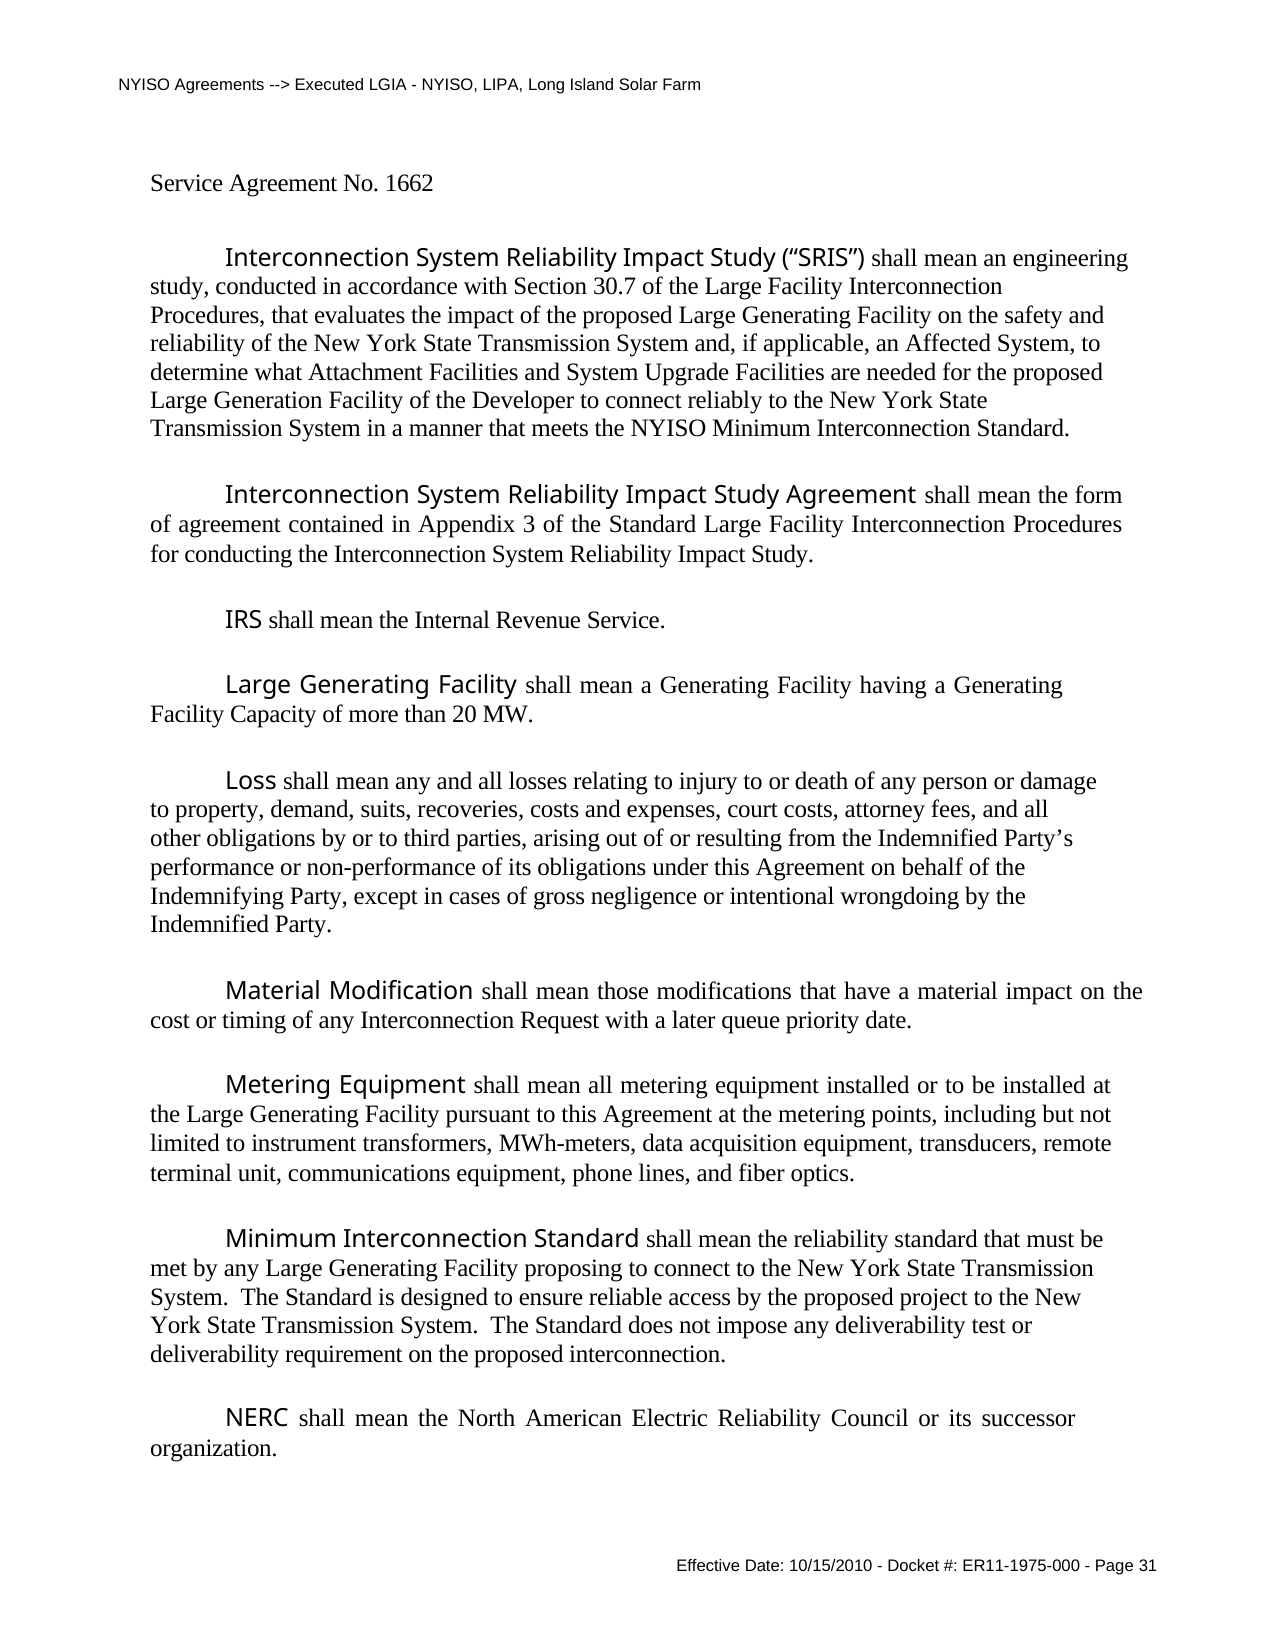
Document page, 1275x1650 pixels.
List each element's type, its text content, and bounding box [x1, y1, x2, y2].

text Metering Equipment shall mean all metering equipment installed or to be installed at the Large Generating Facility pursuant to this Agreement at the metering points, including but not limited to instrument transformers, MWh-meters, data acquisition equipment, transducers, remote terminal unit, communications equipment, phone lines, and fiber optics. [150, 1070, 1112, 1187]
text Interconnection System Reliability Impact Study Agreement shall mean the form of agreement contained in Appendix 3 of the Standard Large Facility Interconnection Procedures for conducting the Interconnection System Reliability Impact Study. [150, 480, 1123, 568]
text Loss shall mean any and all losses relating to injury to or death of any person or damage to property, demand, suits, recoveries, costs and expenses, court costs, attorney fees, and all other obligations by or to third parties, arising out of or resulting from the Indemnified Party’s performance or non-performance of its obligations under this Agreement on behalf of the Indemnifying Party, except in cases of gross negligence or intentional wrongdoing by the Indemnified Party. [150, 766, 1131, 939]
text Minimum Interconnection Standard shall mean the reliability standard that must be met by any Large Generating Facility proposing to connect to the New York State Transmission System. The Standard is designed to ensure reliable access by the proposed project to the New York State Transmission System. The Standard does not impose any deliverability test or deliverability requirement on the proposed interconnection. [150, 1225, 1132, 1368]
text IRS shall mean the Internal Revenue Service. [225, 606, 1275, 634]
text Large Generating Facility shall mean a Generating Facility having a Generating Facility Capacity of more than 20 MW. [150, 670, 1063, 728]
text Interconnection System Reliability Impact Study (“SRIS”) shall mean an engineering study, conducted in accordance with Section 30.7 of the Large Facility Interconnection Procedures, that evaluates the impact of the proposed Large Generating Facility on the safety and reliability of the New York State Transmission System and, if applicable, an Affected System, to determine what Attachment Facilities and System Upgrade Facilities are needed for the proposed Large Generation Facility of the Developer to connect reliably to the New York State Transmission System in a manner that meets the NYISO Minimum Interconnection Standard. [150, 243, 1144, 443]
text NERC shall mean the North American Electric Reliability Council or its successor organization. [150, 1403, 1076, 1462]
text Material Modification shall mean those modifications that have a material impact on the cost or timing of any Interconnection Request with a later queue priority date. [150, 976, 1143, 1035]
text Service Agreement No. 1662 [150, 168, 1275, 197]
